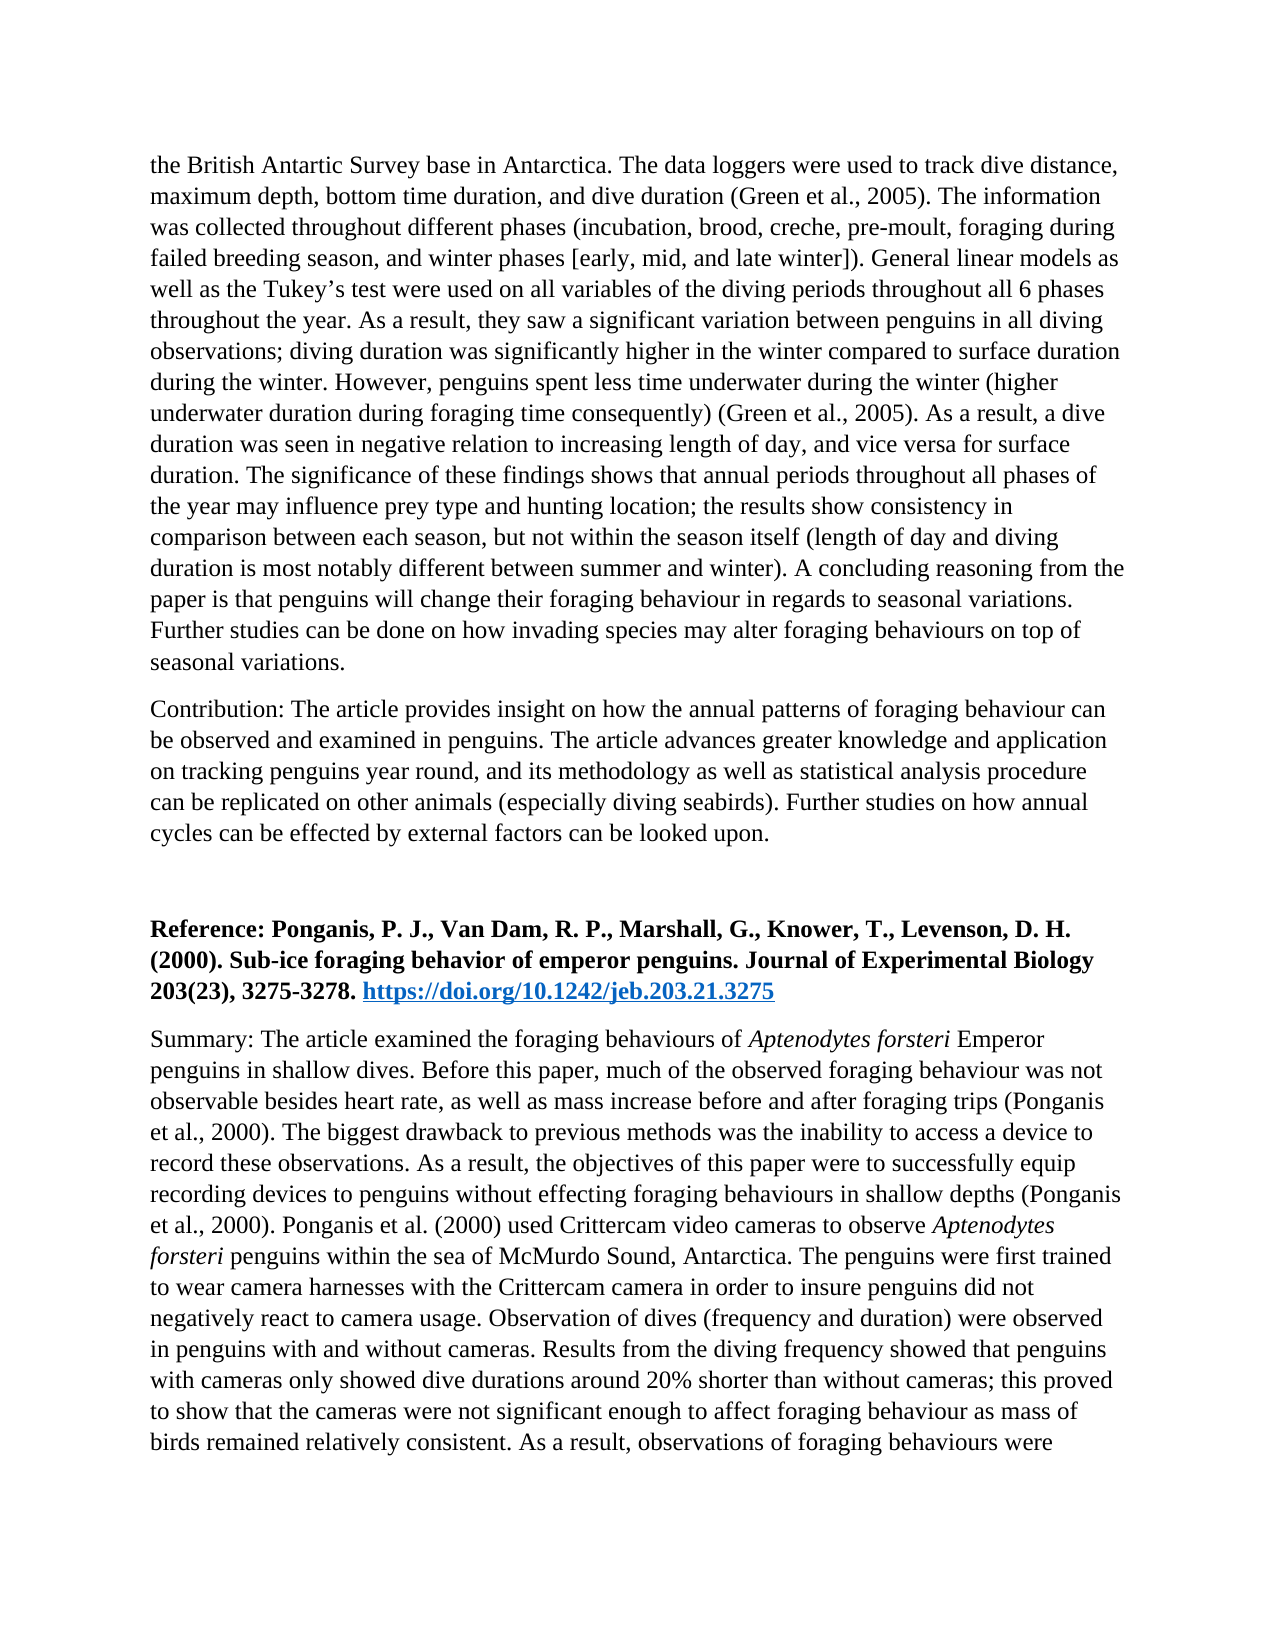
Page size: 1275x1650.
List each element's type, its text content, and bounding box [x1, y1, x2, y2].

text Contribution: The article provides insight on how the annual patterns of foraging behaviour can be observed and examined in penguins. The article advances greater knowledge and application on tracking penguins year round, and its methodology as well as statistical analysis procedure can be replicated on other animals (especially diving seabirds). Further studies on how annual cycles can be effected by external factors can be looked upon. [150, 694, 1125, 847]
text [150, 150, 1125, 675]
text Reference: Ponganis, P. J., Van Dam, R. P., Marshall, G., Knower, T., Levenson, D. H. (2000). Sub-ice foraging behavior of emperor penguins. Journal of Experimental Biology 203(23), 3275-3278. https://doi.org/10.1242/jeb.203.21.3275 [150, 914, 1125, 1005]
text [150, 1024, 1125, 1456]
